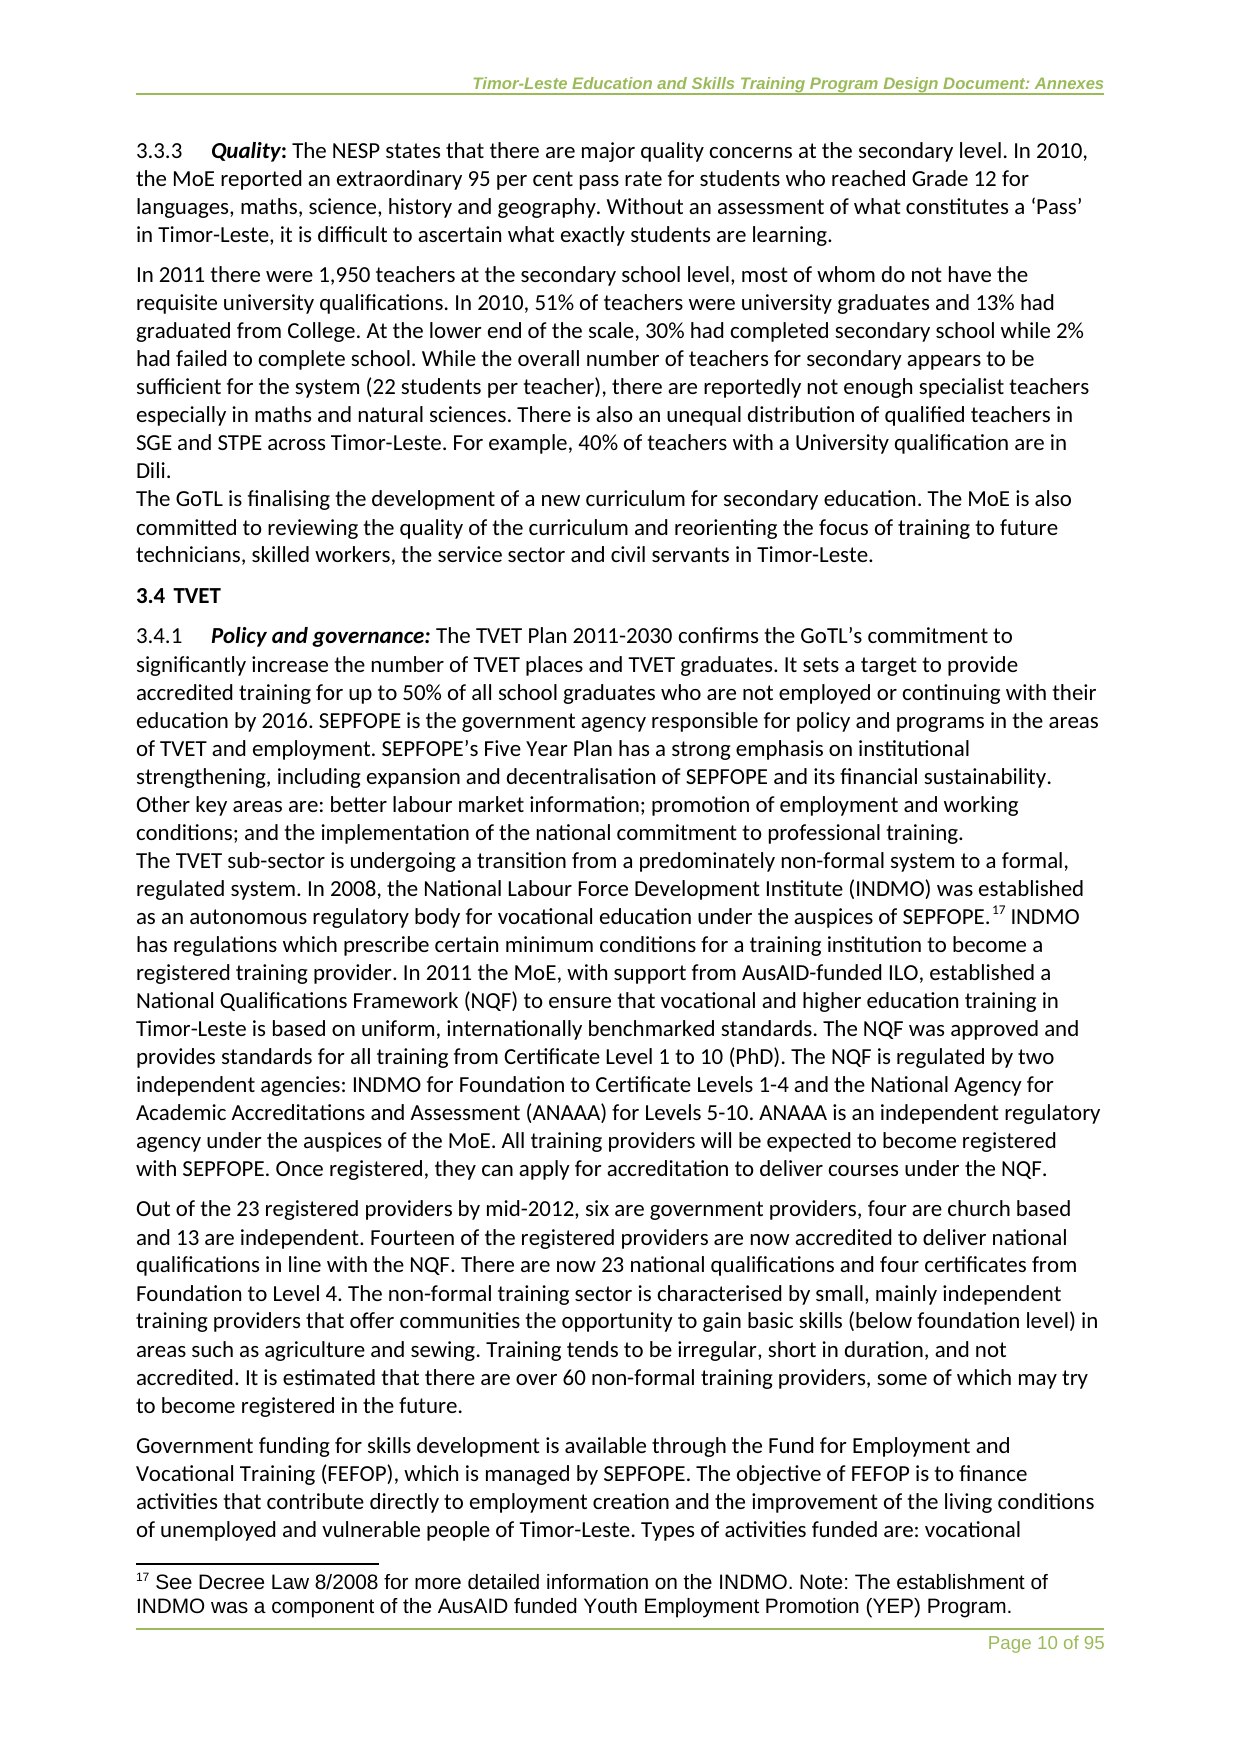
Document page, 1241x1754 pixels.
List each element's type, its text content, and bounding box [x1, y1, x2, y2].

text The GoTL is finalising the development of a new curriculum for secondary education. The MoE is also committed to reviewing the quality of the curriculum and reorienting the focus of training to future technicians, skilled workers, the service sector and civil servants in Timor-Leste. [136, 484, 1104, 569]
text In 2011 there were 1,950 teachers at the secondary school level, most of whom do not have the requisite university qualifications. In 2010, 51% of teachers were university graduates and 13% had graduated from College. At the lower end of the scale, 30% had completed secondary school while 2% had failed to complete school. While the overall number of teachers for secondary appears to be sufficient for the system (22 students per teacher), there are reportedly not enough specialist teachers especially in maths and natural sciences. There is also an unequal distribution of qualified teachers in SGE and STPE across Timor-Leste. For example, 40% of teachers with a University qualification are in Dili. [136, 260, 1104, 484]
list Policy and governance: The TVET Plan 2011-2030 confirms the GoTL’s commitment to significantly increase the number of TVET places and TVET graduates. It sets a target to provide accredited training for up to 50% of all school graduates who are not employed or continuing with their education by 2016. SEPFOPE is the government agency responsible for policy and programs in the areas of TVET and employment. SEPFOPE’s Five Year Plan has a strong emphasis on institutional strengthening, including expansion and decentralisation of SEPFOPE and its financial sustainability. Other key areas are: better labour market information; promotion of employment and working conditions; and the implementation of the national commitment to professional training. [136, 622, 1104, 846]
text Out of the 23 registered providers by mid-2012, six are government providers, four are church based and 13 are independent. Fourteen of the registered providers are now accredited to deliver national qualifications in line with the NQF. There are now 23 national qualifications and four certificates from Foundation to Level 4. The non-formal training sector is characterised by small, mainly independent training providers that offer communities the opportunity to gain basic skills (below foundation level) in areas such as agriculture and sewing. Training tends to be irregular, short in duration, and not accredited. It is estimated that there are over 60 non-formal training providers, some of which may try to become registered in the future. [136, 1194, 1104, 1419]
subtitle TVET [136, 581, 1104, 609]
list The TVET sub-sector is undergoing a transition from a predominately non-formal system to a formal, regulated system. In 2008, the National Labour Force Development Institute (INDMO) was established as an autonomous regulatory body for vocational education under the auspices of SEPFOPE. INDMO has regulations which prescribe certain minimum conditions for a training institution to become a registered training provider. In 2011 the MoE, with support from AusAID-funded ILO, established a National Qualifications Framework (NQF) to ensure that vocational and higher education training in Timor-Leste is based on uniform, internationally benchmarked standards. The NQF was approved and provides standards for all training from Certificate Level 1 to 10 (PhD). The NQF is regulated by two independent agencies: INDMO for Foundation to Certificate Levels 1-4 and the National Agency for Academic Accreditations and Assessment (ANAAA) for Levels 5-10. ANAAA is an independent regulatory agency under the auspices of the MoE. All training providers will be expected to become registered with SEPFOPE. Once registered, they can apply for accreditation to deliver courses under the NQF. [136, 846, 1104, 1182]
list Quality: The NESP states that there are major quality concerns at the secondary level. In 2010, the MoE reported an extraordinary 95 per cent pass rate for students who reached Grade 12 for languages, maths, science, history and geography. Without an assessment of what constitutes a ‘Pass’ in Timor-Leste, it is difficult to ascertain what exactly students are learning. [136, 136, 1104, 248]
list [136, 1431, 1104, 1543]
